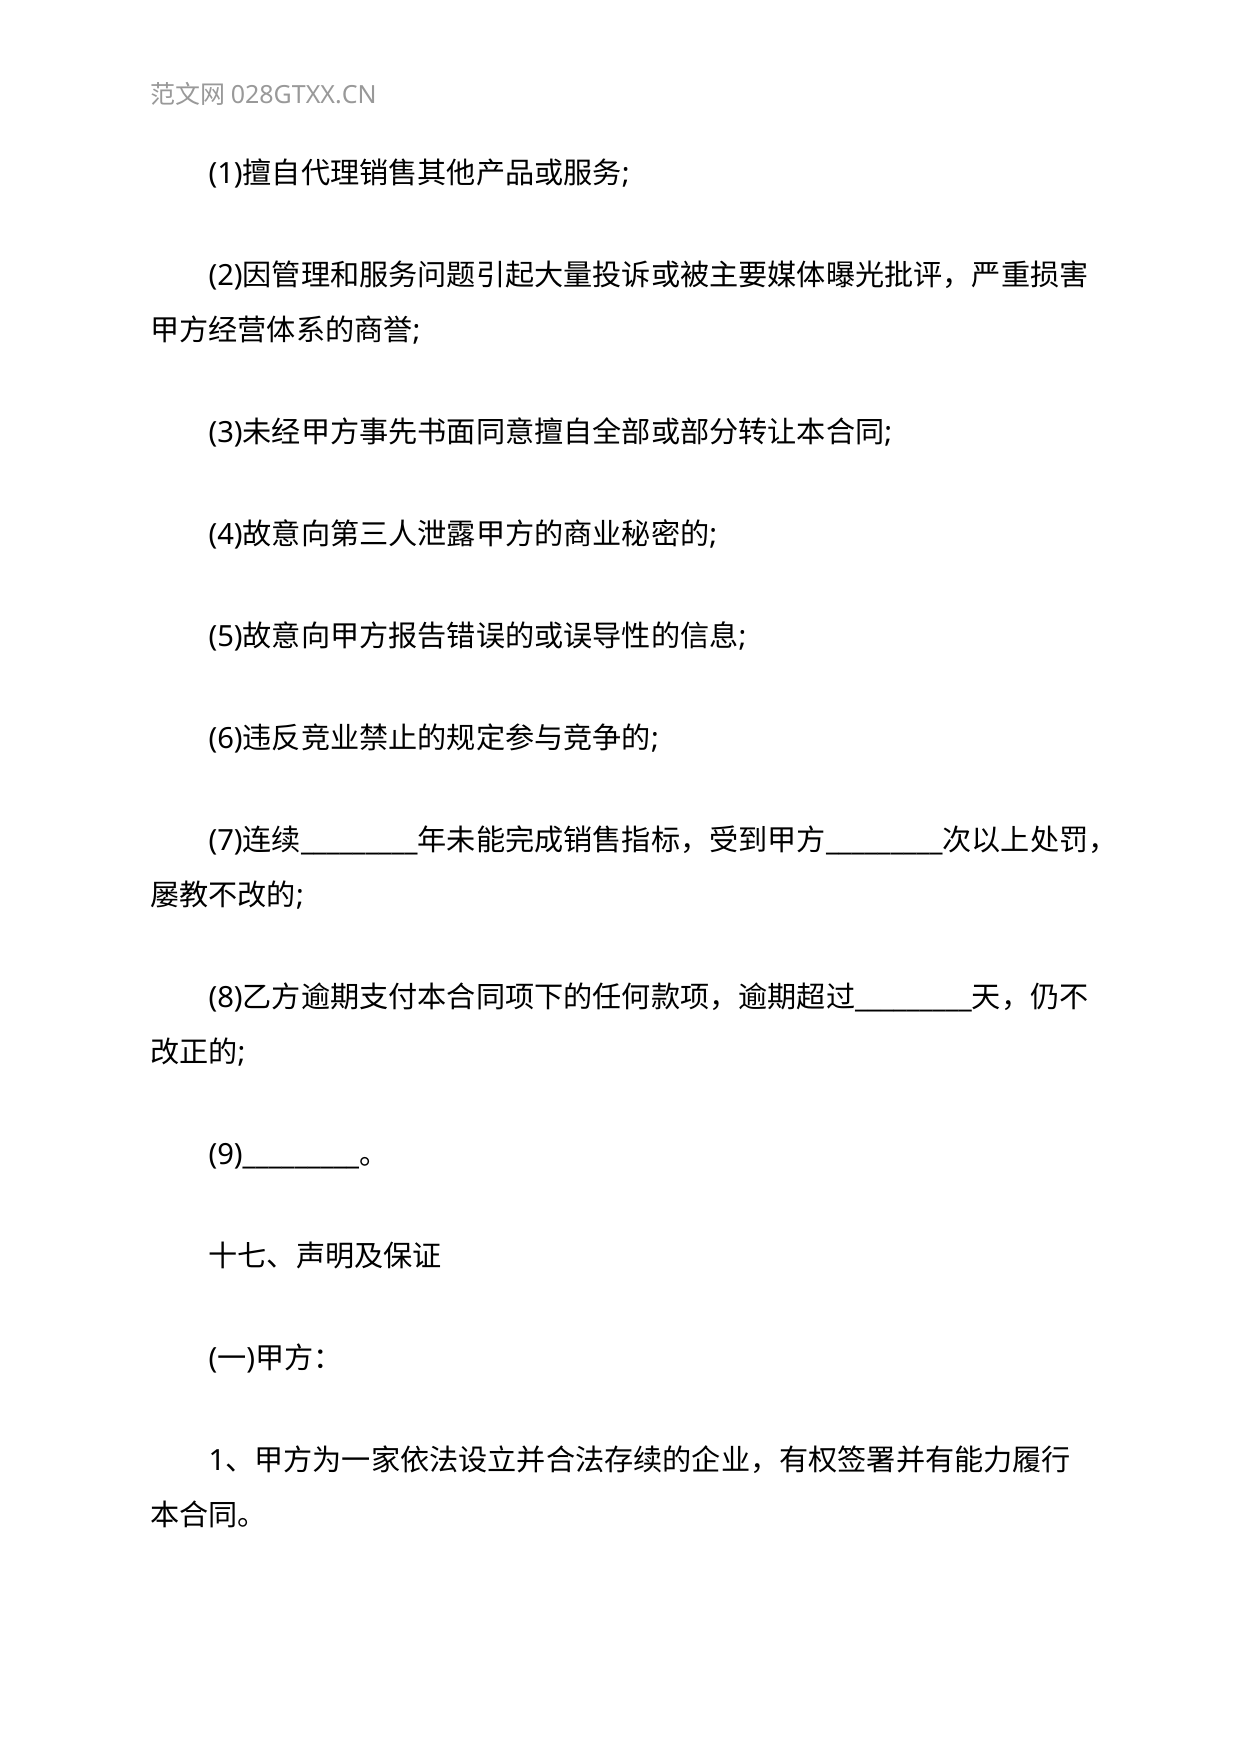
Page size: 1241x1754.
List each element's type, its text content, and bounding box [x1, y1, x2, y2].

text (8)乙方逾期支付本合同项下的任何款项，逾期超过_________天，仍不改正的; [150, 974, 1090, 1071]
text 十七、声明及保证 [150, 1233, 1090, 1275]
text (4)故意向第三人泄露甲方的商业秘密的; [150, 511, 1090, 553]
text (3)未经甲方事先书面同意擅自全部或部分转让本合同; [150, 409, 1090, 451]
text (7)连续_________年未能完成销售指标，受到甲方_________次以上处罚，屡教不改的; [150, 817, 1090, 914]
text 1、甲方为一家依法设立并合法存续的企业，有权签署并有能力履行本合同。 [150, 1437, 1090, 1534]
text (9)_________。 [150, 1131, 1090, 1173]
text (一)甲方： [150, 1334, 1090, 1377]
text (1)擅自代理销售其他产品或服务; [150, 150, 1090, 192]
text (2)因管理和服务问题引起大量投诉或被主要媒体曝光批评，严重损害甲方经营体系的商誉; [150, 252, 1090, 349]
text (6)违反竞业禁止的规定参与竞争的; [150, 715, 1090, 757]
text (5)故意向甲方报告错误的或误导性的信息; [150, 613, 1090, 655]
